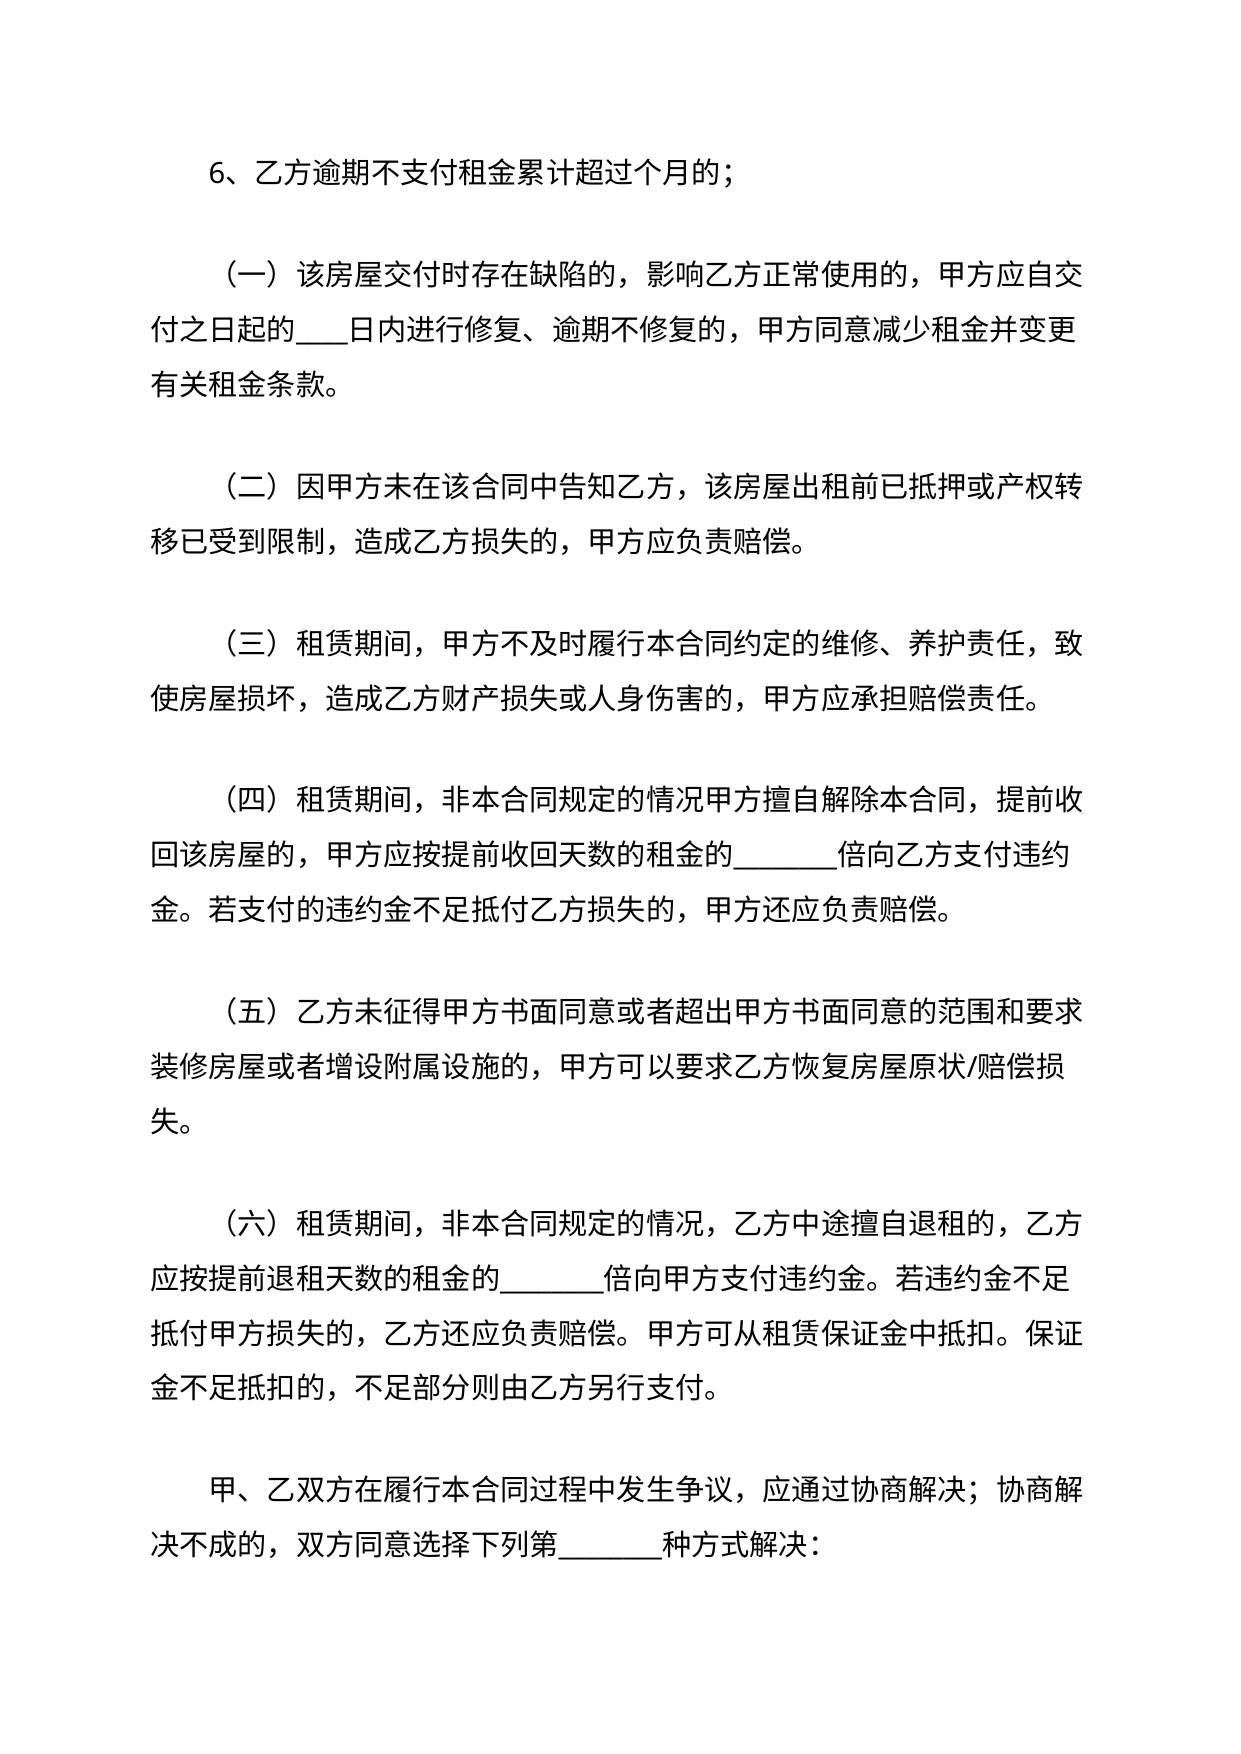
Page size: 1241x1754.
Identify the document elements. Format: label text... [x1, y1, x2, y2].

text （二）因甲方未在该合同中告知乙方，该房屋出租前已抵押或产权转移已受到限制，造成乙方损失的，甲方应负责赔偿。 [150, 464, 1090, 561]
text 6、乙方逾期不支付租金累计超过个月的； [150, 150, 1090, 192]
text （四）租赁期间，非本合同规定的情况甲方擅自解除本合同，提前收回该房屋的，甲方应按提前收回天数的租金的________倍向乙方支付违约金。若支付的违约金不足抵付乙方损失的，甲方还应负责赔偿。 [150, 777, 1090, 929]
text （六）租赁期间，非本合同规定的情况，乙方中途擅自退租的，乙方应按提前退租天数的租金的________倍向甲方支付违约金。若违约金不足抵付甲方损失的，乙方还应负责赔偿。甲方可从租赁保证金中抵扣。保证金不足抵扣的，不足部分则由乙方另行支付。 [150, 1200, 1090, 1407]
text （三）租赁期间，甲方不及时履行本合同约定的维修、养护责任，致使房屋损坏，造成乙方财产损失或人身伤害的，甲方应承担赔偿责任。 [150, 620, 1090, 717]
text （一）该房屋交付时存在缺陷的，影响乙方正常使用的，甲方应自交付之日起的____日内进行修复、逾期不修复的，甲方同意减少租金并变更有关租金条款。 [150, 252, 1090, 404]
text （五）乙方未征得甲方书面同意或者超出甲方书面同意的范围和要求装修房屋或者增设附属设施的，甲方可以要求乙方恢复房屋原状/赔偿损失。 [150, 989, 1090, 1141]
text 甲、乙双方在履行本合同过程中发生争议，应通过协商解决；协商解决不成的，双方同意选择下列第________种方式解决： [150, 1467, 1090, 1564]
